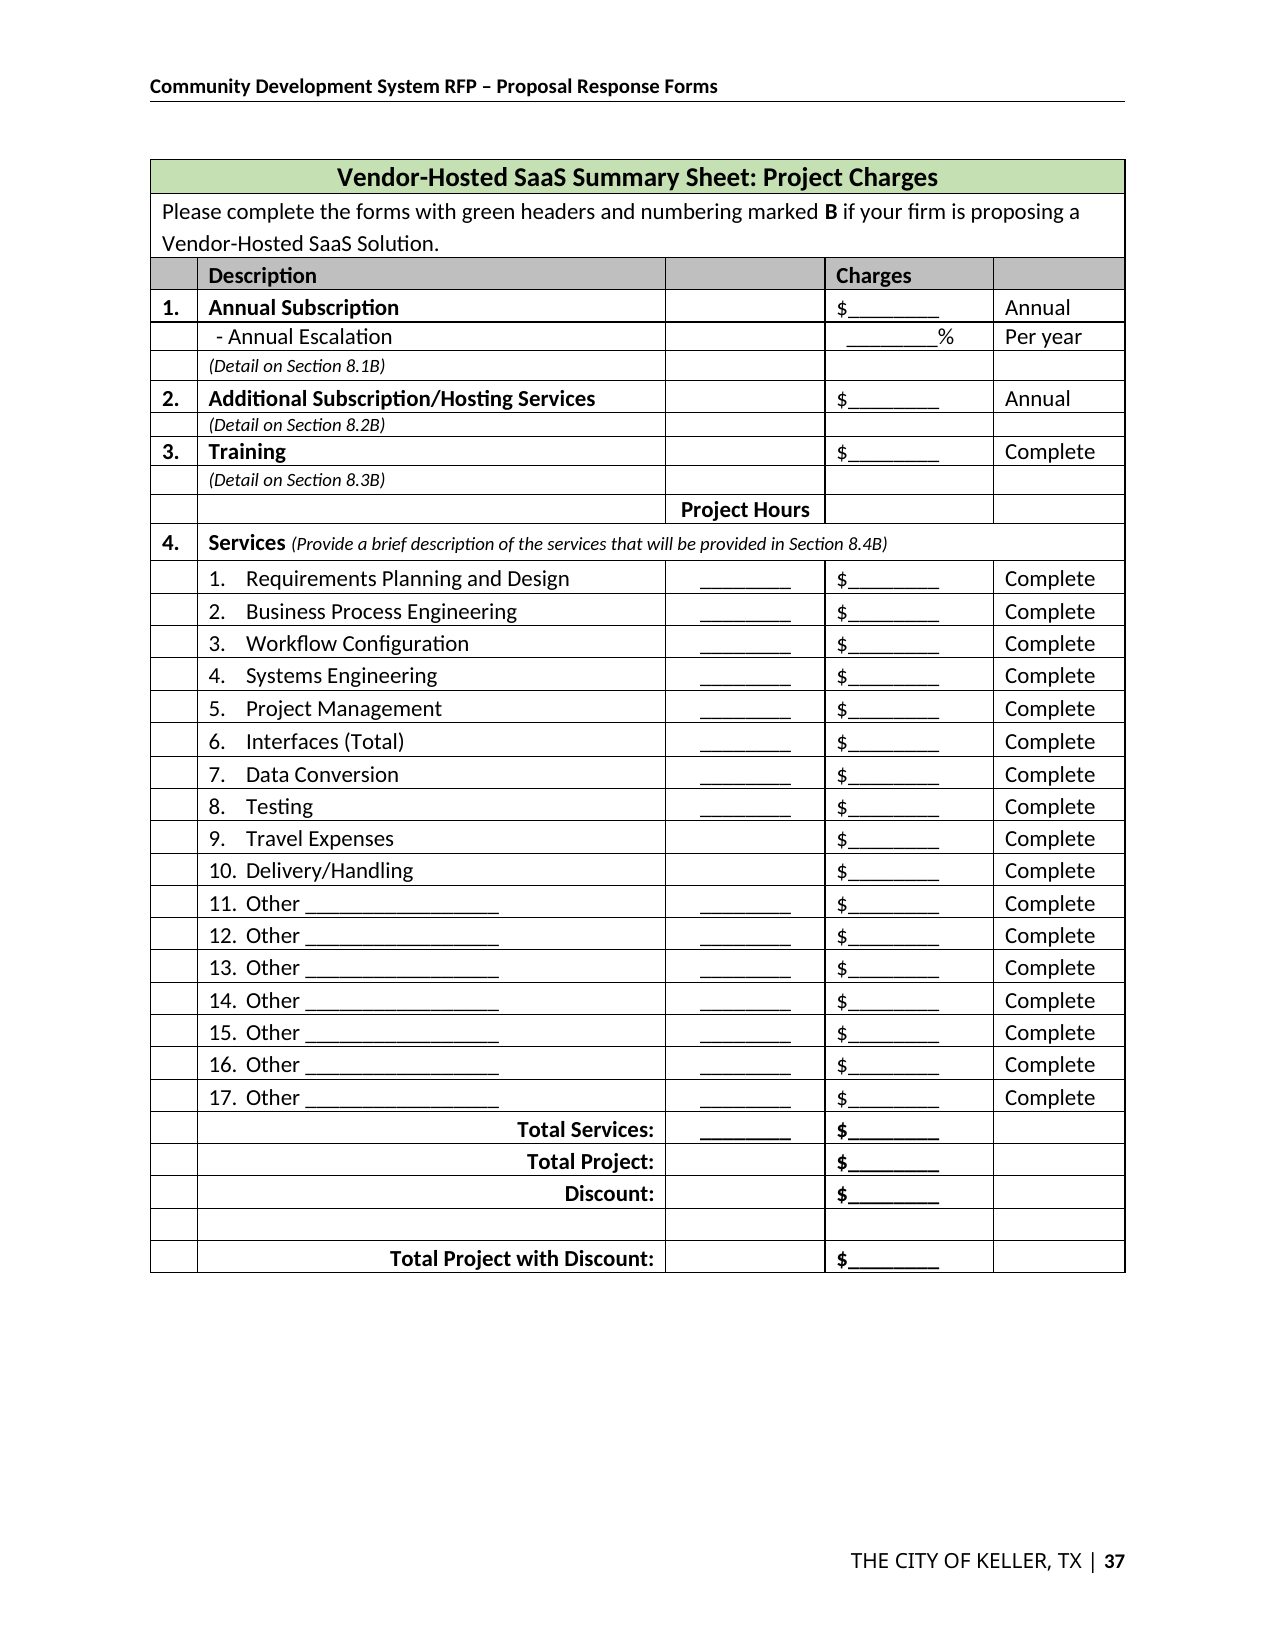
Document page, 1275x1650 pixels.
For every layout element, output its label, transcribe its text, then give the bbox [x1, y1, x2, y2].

table_cell Annual [994, 290, 1124, 321]
table_cell [151, 886, 197, 917]
table_cell ________ [666, 658, 824, 689]
table_cell (Detail on Section 8.2B) [198, 413, 665, 436]
table_cell $________ [826, 983, 993, 1014]
table_cell 2. [151, 381, 197, 412]
table_cell $________ [826, 1015, 993, 1046]
table_cell Complete [994, 757, 1124, 788]
table_cell Per year [994, 323, 1124, 350]
table_cell [151, 1047, 197, 1078]
table_cell [666, 290, 824, 321]
table_cell [151, 1015, 197, 1046]
table_cell Complete [994, 918, 1124, 949]
table_cell Complete [994, 789, 1124, 820]
table_cell $________ [826, 1144, 993, 1175]
table_cell ________ [666, 983, 824, 1014]
table_cell [994, 1209, 1124, 1240]
table_cell [151, 983, 197, 1014]
table_cell ________ [666, 594, 824, 625]
table_cell Interfaces (Total) [198, 723, 665, 756]
table_cell [666, 351, 824, 379]
table_cell $________ [826, 626, 993, 657]
table_cell [666, 258, 824, 289]
table_cell [151, 821, 197, 852]
table_cell [151, 626, 197, 657]
table_cell $________ [826, 757, 993, 788]
table_cell ________ [666, 886, 824, 917]
table_cell Annual Subscription [198, 290, 665, 321]
table_cell [666, 381, 824, 412]
table_cell Description [198, 258, 665, 289]
table_cell [151, 757, 197, 788]
table_cell Additional Subscription/Hosting Services [198, 381, 665, 412]
table_cell [666, 413, 824, 436]
table_cell Discount: [198, 1176, 665, 1208]
table_cell Workflow Configuration [198, 626, 665, 657]
table_cell [666, 323, 824, 350]
table_cell 3. [151, 437, 197, 465]
table_cell $________ [826, 561, 993, 593]
table_cell Complete [994, 626, 1124, 657]
table_cell [826, 495, 993, 523]
table_cell Complete [994, 437, 1124, 465]
table_cell [666, 1241, 824, 1272]
table_cell [151, 1241, 197, 1272]
table_cell [994, 1241, 1124, 1272]
table_cell [151, 323, 197, 350]
table_cell Complete [994, 658, 1124, 689]
table_cell Testing [198, 789, 665, 820]
table_cell ________ [666, 1047, 824, 1078]
table_cell ________ [666, 918, 824, 949]
table_cell [994, 1176, 1124, 1208]
table_cell [666, 1209, 824, 1240]
table_cell Requirements Planning and Design [198, 561, 665, 593]
table_cell ________% [826, 323, 993, 350]
table_cell [151, 466, 197, 494]
table_cell Complete [994, 1080, 1124, 1111]
table_cell $________ [826, 437, 993, 465]
table_cell $________ [826, 1241, 993, 1272]
table_cell [151, 258, 197, 289]
table_cell $________ [826, 950, 993, 982]
table_cell [666, 1144, 824, 1175]
table_cell $________ [826, 789, 993, 820]
table_cell $________ [826, 1176, 993, 1208]
table_cell $________ [826, 723, 993, 756]
table_cell [666, 854, 824, 885]
table_cell [151, 918, 197, 949]
table_cell Annual [994, 381, 1124, 412]
table_cell Project Hours [666, 495, 824, 523]
table_header Vendor-Hosted SaaS Summary Sheet: Project Charges [151, 160, 1124, 193]
table_cell Please complete the forms with green headers and numbering marked B if your firm is proposing a Vendor-Hosted SaaS Solution. [151, 194, 1124, 257]
table_cell $________ [826, 886, 993, 917]
table_cell ________ [666, 1080, 824, 1111]
table_cell ________ [666, 789, 824, 820]
table_cell Total Project with Discount: [198, 1241, 665, 1272]
table_cell [151, 723, 197, 756]
table_cell [994, 1144, 1124, 1175]
table_cell [151, 691, 197, 722]
table_cell [826, 1209, 993, 1240]
table_cell Other _________________ [198, 886, 665, 917]
table_cell Project Management [198, 691, 665, 722]
table_cell [198, 1209, 665, 1240]
table_cell Other _________________ [198, 1080, 665, 1111]
table_cell [666, 1176, 824, 1208]
table_cell Complete [994, 886, 1124, 917]
table_cell 4. [151, 524, 197, 560]
table_cell $________ [826, 381, 993, 412]
table_cell $________ [826, 691, 993, 722]
table_cell Complete [994, 594, 1124, 625]
table_cell [994, 413, 1124, 436]
table_cell ________ [666, 1015, 824, 1046]
table_cell Complete [994, 723, 1124, 756]
table_cell $________ [826, 1047, 993, 1078]
table_cell $________ [826, 1112, 993, 1143]
table_cell Other _________________ [198, 950, 665, 982]
table_cell [151, 854, 197, 885]
table_cell Business Process Engineering [198, 594, 665, 625]
table_cell Other _________________ [198, 918, 665, 949]
table_cell ________ [666, 691, 824, 722]
table_cell [994, 466, 1124, 494]
table_cell $________ [826, 854, 993, 885]
table_cell (Detail on Section 8.3B) [198, 466, 665, 494]
table_cell [666, 821, 824, 852]
table_cell [151, 495, 197, 523]
table_cell Data Conversion [198, 757, 665, 788]
table_cell Delivery/Handling [198, 854, 665, 885]
table_cell ________ [666, 626, 824, 657]
table_cell (Detail on Section 8.1B) [198, 351, 665, 379]
table_cell Travel Expenses [198, 821, 665, 852]
table_cell [666, 437, 824, 465]
table_cell [151, 658, 197, 689]
table_cell [151, 1176, 197, 1208]
table_cell Complete [994, 561, 1124, 593]
table_cell Other _________________ [198, 1047, 665, 1078]
table_cell Complete [994, 691, 1124, 722]
table_cell ________ [666, 561, 824, 593]
table_cell $________ [826, 658, 993, 689]
table_cell 1. [151, 290, 197, 321]
table_cell Complete [994, 1015, 1124, 1046]
table_cell Services (Provide a brief description of the services that will be provided in Section 8.4B) [198, 524, 1124, 560]
table_cell Charges [826, 258, 993, 289]
table_cell [994, 351, 1124, 379]
table_cell [151, 789, 197, 820]
table_cell Other _________________ [198, 983, 665, 1014]
table_cell [151, 561, 197, 593]
table_cell [151, 351, 197, 379]
table_cell $________ [826, 594, 993, 625]
table_cell [151, 1112, 197, 1143]
table_cell $________ [826, 290, 993, 321]
table_cell ________ [666, 723, 824, 756]
table_cell [826, 351, 993, 379]
table_cell Training [198, 437, 665, 465]
table_cell $________ [826, 821, 993, 852]
table_cell [994, 1112, 1124, 1143]
table_cell [151, 1144, 197, 1175]
table_cell - Annual Escalation [198, 323, 665, 350]
table_cell [994, 495, 1124, 523]
table_cell $________ [826, 1080, 993, 1111]
table_cell Complete [994, 821, 1124, 852]
table_cell [826, 466, 993, 494]
table_cell $________ [826, 918, 993, 949]
table_cell [151, 1080, 197, 1111]
table_cell Total Services: [198, 1112, 665, 1143]
table_cell Complete [994, 983, 1124, 1014]
table_cell Total Project: [198, 1144, 665, 1175]
table_cell [198, 495, 665, 523]
table_cell [826, 413, 993, 436]
table_cell Complete [994, 854, 1124, 885]
table_cell Complete [994, 1047, 1124, 1078]
table_cell ________ [666, 1112, 824, 1143]
table_cell [151, 594, 197, 625]
table_cell ________ [666, 950, 824, 982]
table_cell Complete [994, 950, 1124, 982]
table_cell [151, 1209, 197, 1240]
table_cell [151, 413, 197, 436]
table_cell ________ [666, 757, 824, 788]
table_cell Systems Engineering [198, 658, 665, 689]
table_cell [151, 950, 197, 982]
table_cell [994, 258, 1124, 289]
table_cell [666, 466, 824, 494]
table_cell Other _________________ [198, 1015, 665, 1046]
